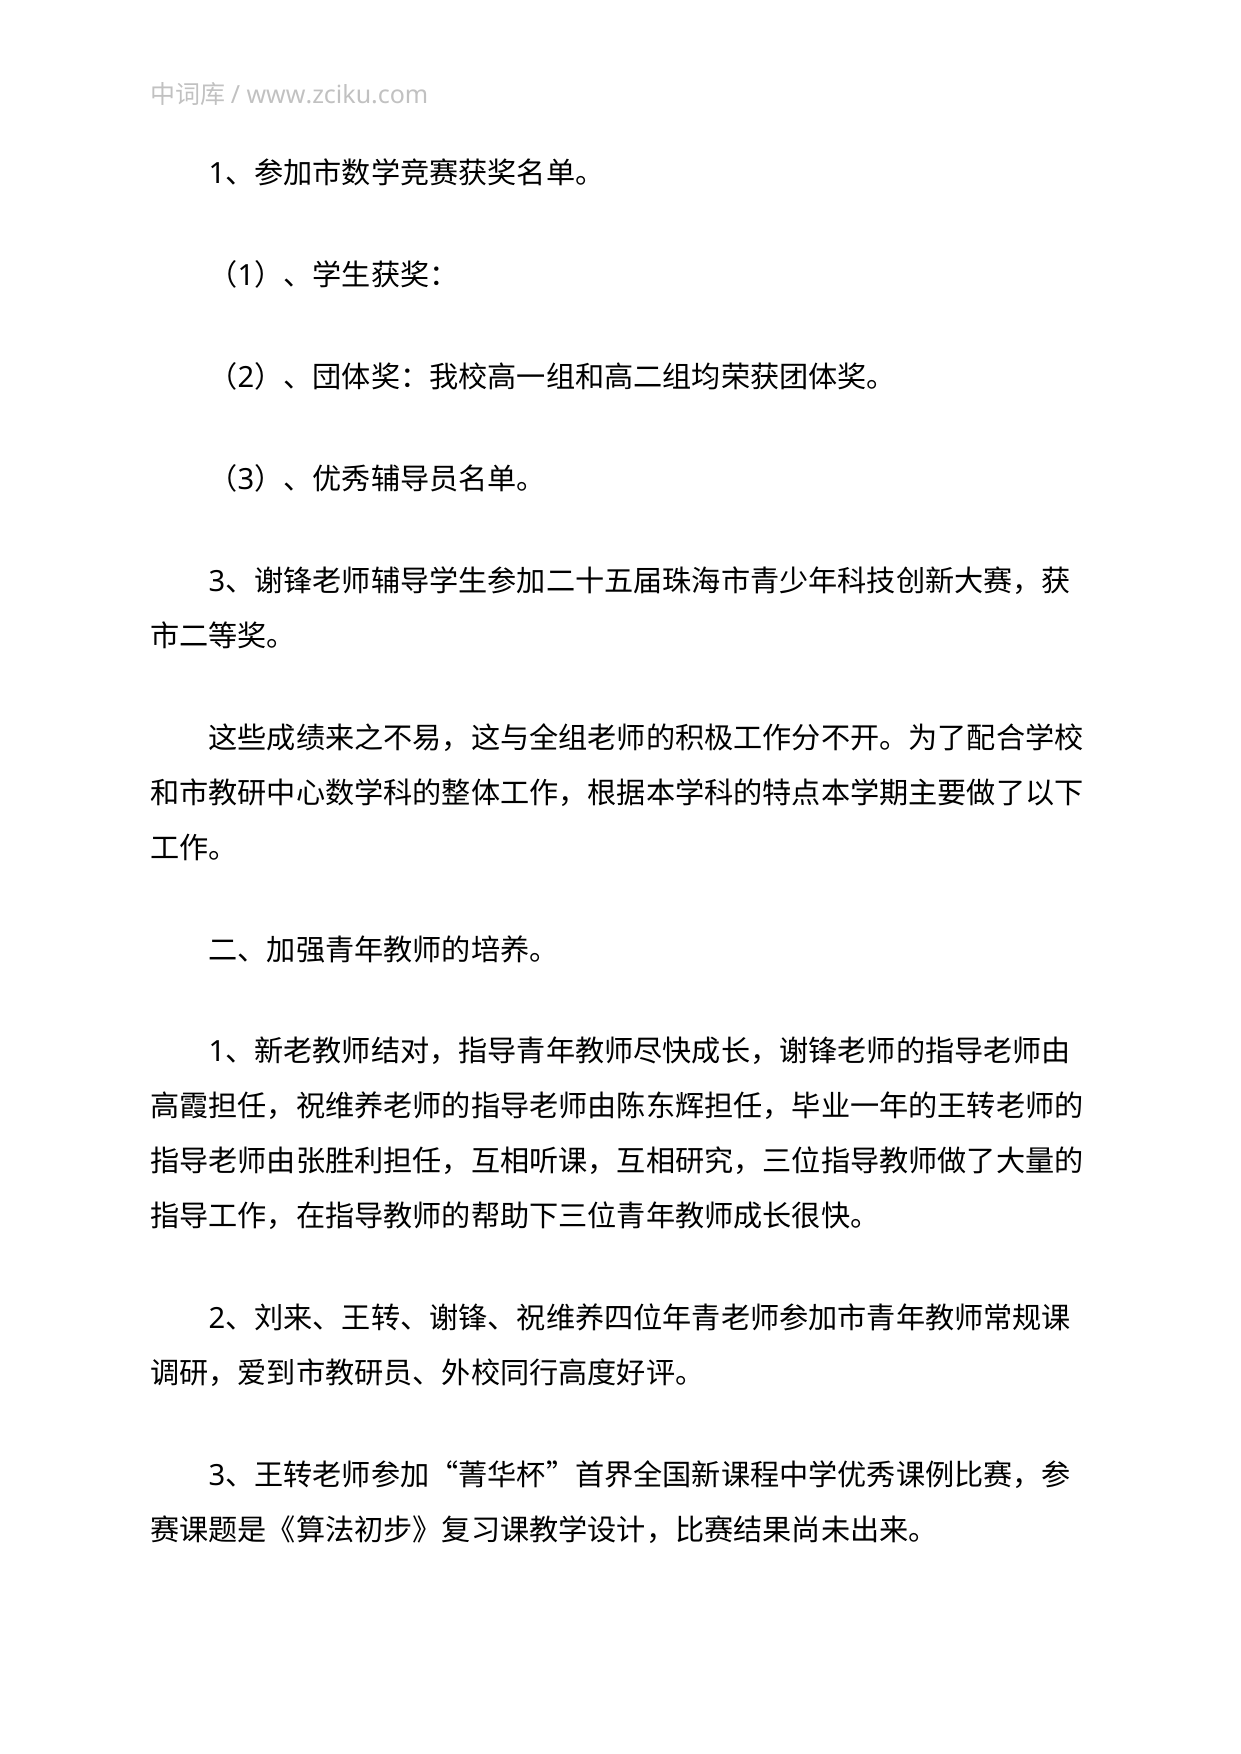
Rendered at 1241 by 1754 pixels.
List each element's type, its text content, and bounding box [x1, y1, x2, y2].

text 这些成绩来之不易，这与全组老师的积极工作分不开。为了配合学校和市教研中心数学科的整体工作，根据本学科的特点本学期主要做了以下工作。 [150, 715, 1090, 867]
text 3、王转老师参加“菁华杯”首界全国新课程中学优秀课例比赛，参赛课题是《算法初步》复习课教学设计，比赛结果尚未出来。 [150, 1451, 1090, 1549]
text 3、谢锋老师辅导学生参加二十五届珠海市青少年科技创新大赛，获市二等奖。 [150, 558, 1090, 655]
text （2）、団体奖：我校高一组和高二组均荣获团体奖。 [150, 354, 1090, 396]
text 1、参加市数学竞赛获奖名单。 [150, 150, 1090, 192]
text （3）、优秀辅导员名单。 [150, 456, 1090, 498]
text 2、刘来、王转、谢锋、祝维养四位年青老师参加市青年教师常规课调研，爱到市教研员、外校同行高度好评。 [150, 1294, 1090, 1392]
text 1、新老教师结对，指导青年教师尽快成长，谢锋老师的指导老师由高霞担任，祝维养老师的指导老师由陈东辉担任，毕业一年的王转老师的指导老师由张胜利担任，互相听课，互相研究，三位指导教师做了大量的指导工作，在指导教师的帮助下三位青年教师成长很快。 [150, 1028, 1090, 1235]
text 二、加强青年教师的培养。 [150, 926, 1090, 968]
text （1）、学生获奖： [150, 252, 1090, 294]
